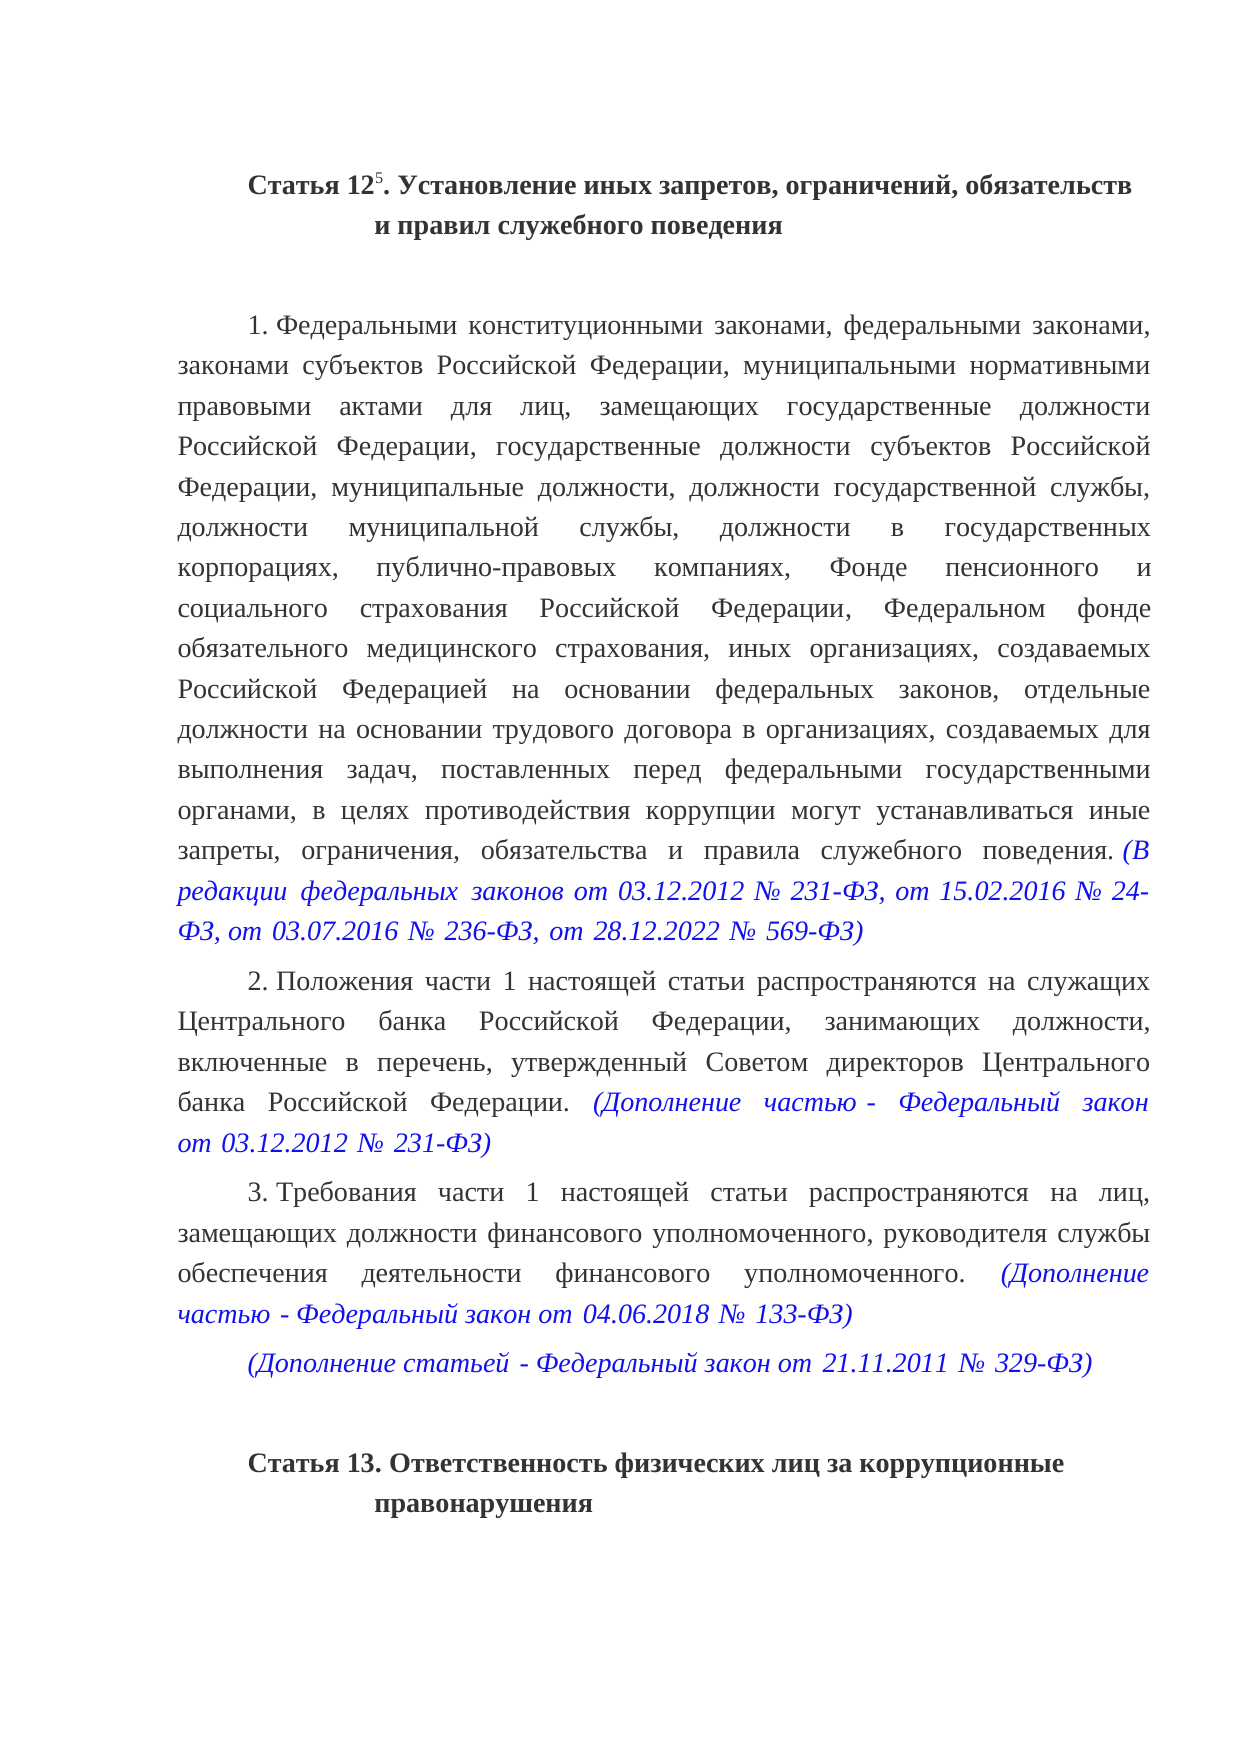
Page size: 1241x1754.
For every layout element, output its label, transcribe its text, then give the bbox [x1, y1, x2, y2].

text 3. Требования части 1 настоящей статьи распространяются на лиц, замещающих должности финансового уполномоченного, руководителя службы обеспечения деятельности финансового уполномоченного. (Дополнение частью - Федеральный закон от 04.06.2018 № 133-ФЗ) [177, 1175, 1152, 1329]
text (Дополнение статьей - Федеральный закон от 21.11.2011 № 329-ФЗ) [177, 1346, 1152, 1379]
text Статья 125. Установление иных запретов, ограничений, обязательств и правил служебного поведения [247, 168, 1152, 241]
text 2. Положения части 1 настоящей статьи распространяются на служащих Центрального банка Российской Федерации, занимающих должности, включенные в перечень, утвержденный Советом директоров Центрального банка Российской Федерации. (Дополнение частью - Федеральный закон от 03.12.2012 № 231-ФЗ) [177, 964, 1152, 1158]
text 1. Федеральными конституционными законами, федеральными законами, законами субъектов Российской Федерации, муниципальными нормативными правовыми актами для лиц, замещающих государственные должности Российской Федерации, государственные должности субъектов Российской Федерации, муниципальные должности, должности государственной службы, должности муниципальной службы, должности в государственных корпорациях, публично-правовых компаниях, Фонде пенсионного и социального страхования Российской Федерации, Федеральном фонде обязательного медицинского страхования, иных организациях, создаваемых Российской Федерацией на основании федеральных законов, отдельные должности на основании трудового договора в организациях, создаваемых для выполнения задач, поставленных перед федеральными государственными органами, в целях противодействия коррупции могут устанавливаться иные запреты, ограничения, обязательства и правила служебного поведения. (В редакции федеральных законов от 03.12.2012 № 231-ФЗ, от 15.02.2016 № 24-ФЗ, от 03.07.2016 № 236-ФЗ, от 28.12.2022 № 569-ФЗ) [177, 308, 1152, 947]
text Статья 13. Ответственность физических лиц за коррупционные правонарушения [247, 1446, 1152, 1519]
